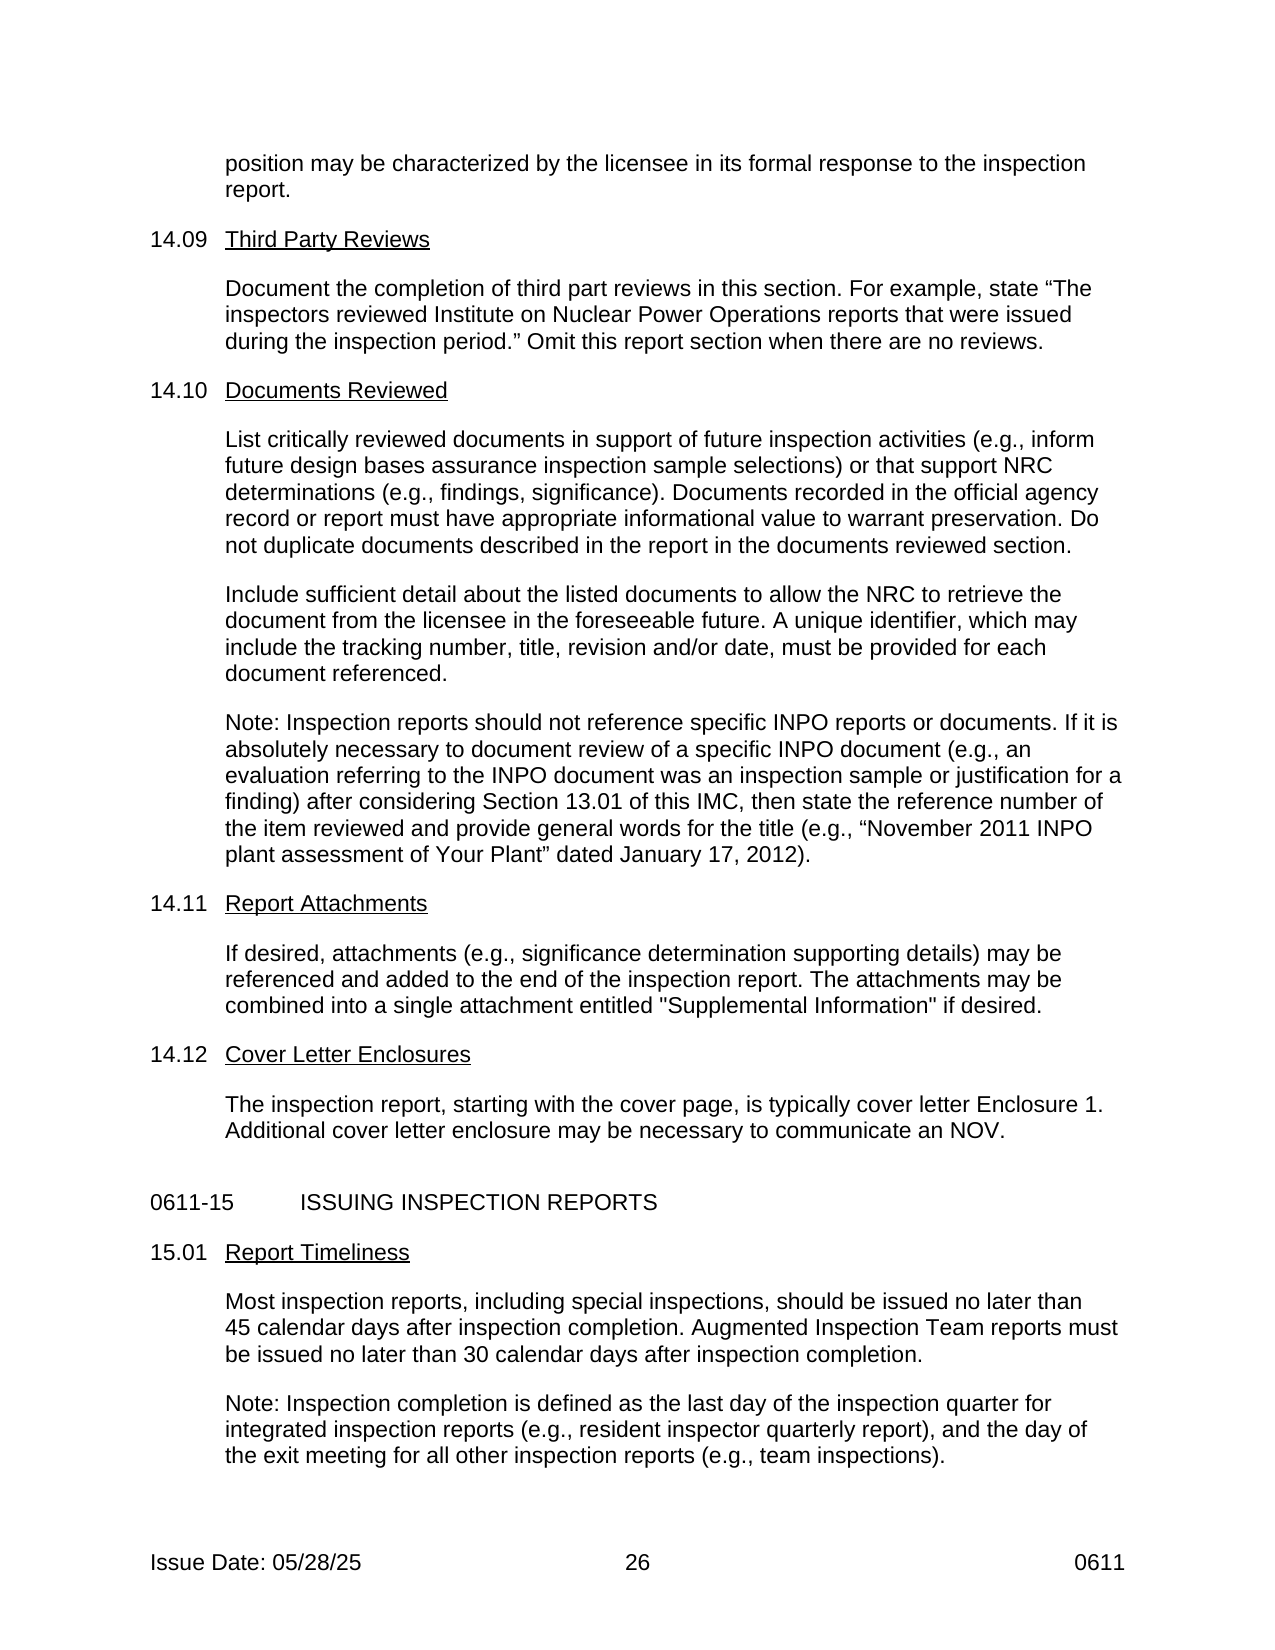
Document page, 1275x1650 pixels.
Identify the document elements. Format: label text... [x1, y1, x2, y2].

subtitle 0611-15 ISSUING INSPECTION REPORTS [150, 1189, 1125, 1216]
subtitle 14.12 Cover Letter Enclosures [150, 1041, 1125, 1068]
text Include sufficient detail about the listed documents to allow the NRC to retrieve the document from the licensee in the foreseeable future. A unique identifier, which may include the tracking number, title, revision and/or date, must be provided for each document referenced. [225, 581, 1125, 686]
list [187, 150, 1125, 203]
text Note: Inspection completion is defined as the last day of the inspection quarter for integrated inspection reports (e.g., resident inspector quarterly report), and the day of the exit meeting for all other inspection reports (e.g., team inspections). [225, 1390, 1125, 1469]
text If desired, attachments (e.g., significance determination supporting details) may be referenced and added to the end of the inspection report. The attachments may be combined into a single attachment entitled "Supplemental Information" if desired. [225, 939, 1125, 1018]
text Most inspection reports, including special inspections, should be issued no later than 45 calendar days after inspection completion. Augmented Inspection Team reports must be issued no later than 30 calendar days after inspection completion. [225, 1288, 1125, 1367]
text Document the completion of third part reviews in this section. For example, state “The inspectors reviewed Institute on Nuclear Power Operations reports that were issued during the inspection period.” Omit this report section when there are no reviews. [225, 275, 1125, 354]
text Note: Inspection reports should not reference specific INPO reports or documents. If it is absolutely necessary to document review of a specific INPO document (e.g., an evaluation referring to the INPO document was an inspection sample or justification for a finding) after considering Section 13.01 of this IMC, then state the reference number of the item reviewed and provide general words for the title (e.g., “November 2011 INPO plant assessment of Your Plant” dated January 17, 2012). [225, 709, 1125, 867]
subtitle 14.09 Third Party Reviews [150, 226, 1125, 252]
text The inspection report, starting with the cover page, is typically cover letter Enclosure 1. Additional cover letter enclosure may be necessary to communicate an NOV. [225, 1091, 1125, 1143]
subtitle 14.10 Documents Reviewed [150, 377, 1125, 403]
text List critically reviewed documents in support of future inspection activities (e.g., inform future design bases assurance inspection sample selections) or that support NRC determinations (e.g., findings, significance). Documents recorded in the official agency record or report must have appropriate informational value to warrant preservation. Do not duplicate documents described in the report in the documents reviewed section. [225, 426, 1125, 558]
subtitle 15.01 Report Timeliness [150, 1238, 1125, 1265]
subtitle 14.11 Report Attachments [150, 890, 1125, 917]
